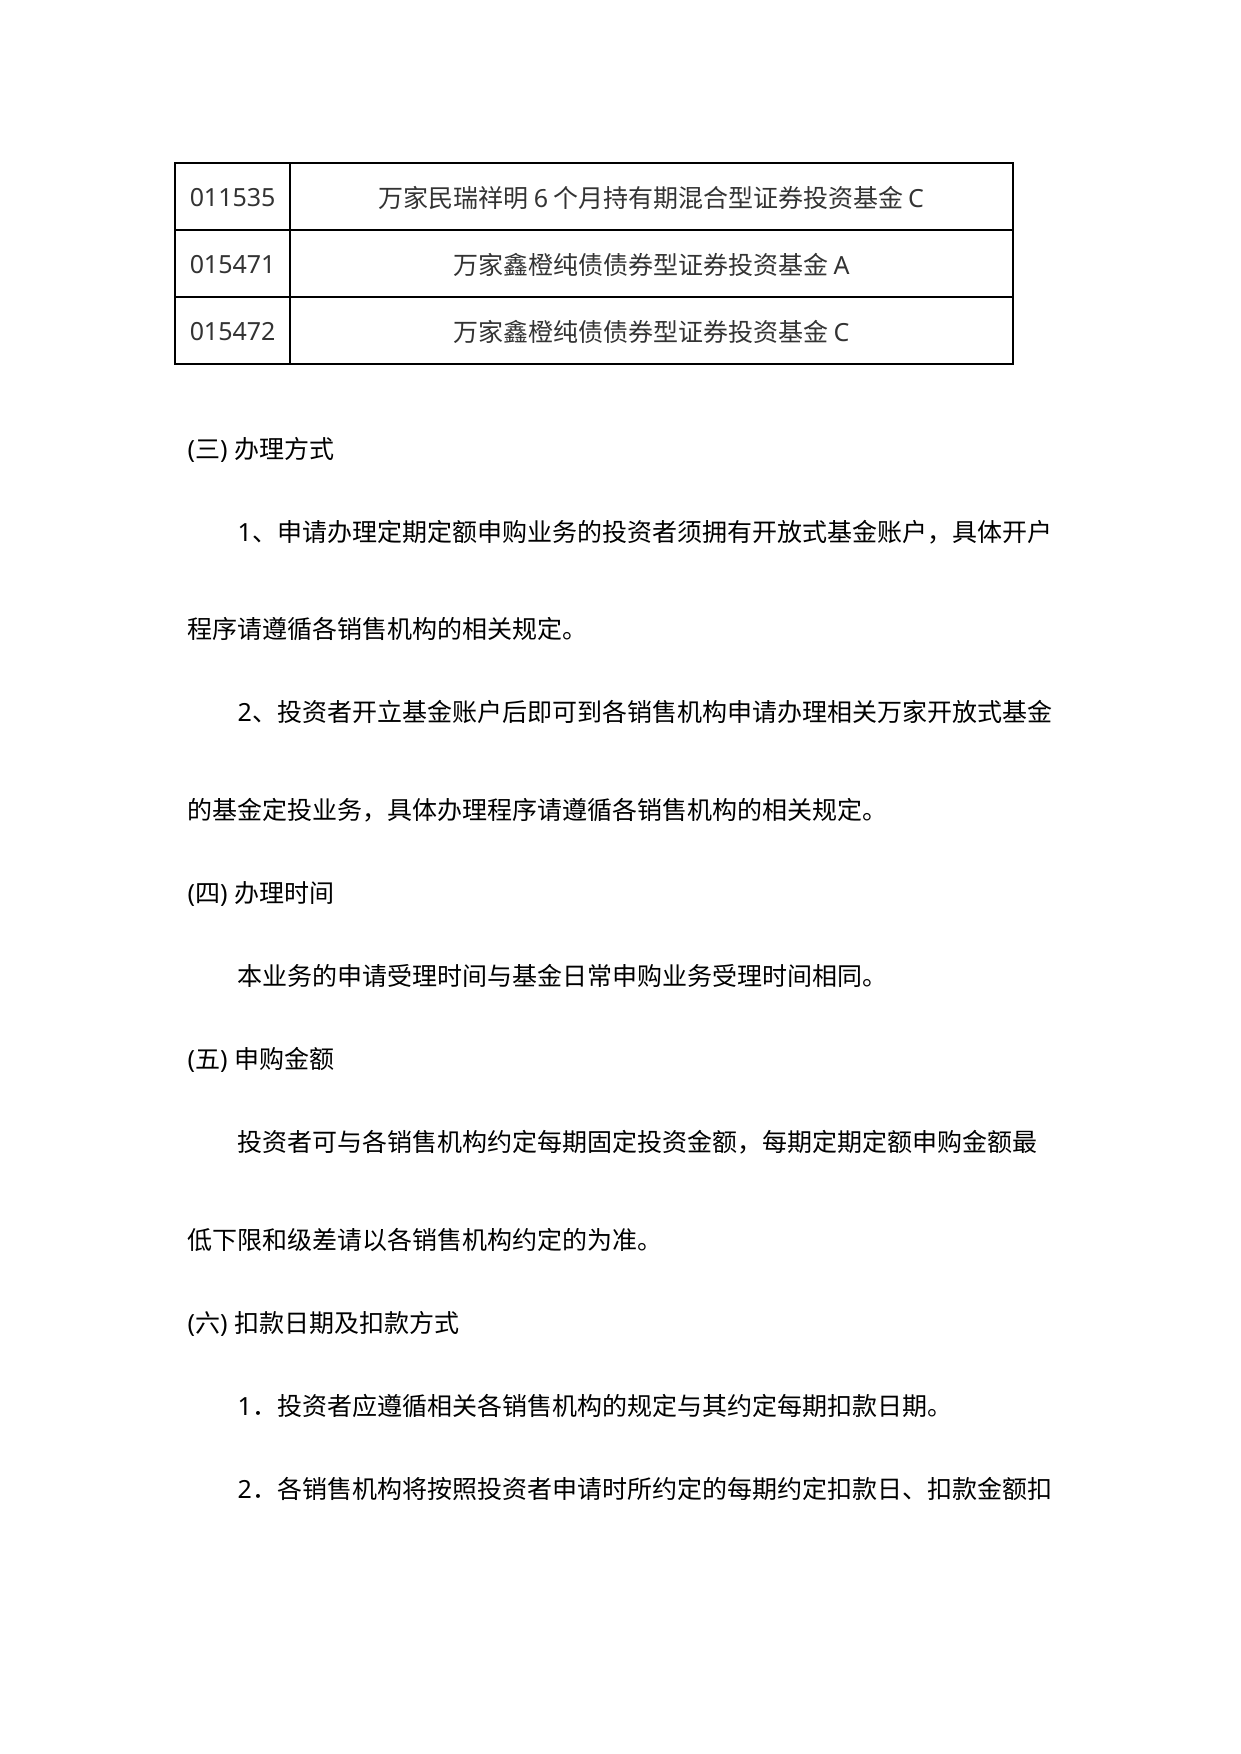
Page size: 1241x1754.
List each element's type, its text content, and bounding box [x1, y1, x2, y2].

table_cell 015472 [176, 298, 289, 363]
text (四) 办理时间 [187, 859, 1053, 924]
text 本业务的申请受理时间与基金日常申购业务受理时间相同。 [187, 942, 1053, 1007]
text 2、投资者开立基金账户后即可到各销售机构申请办理相关万家开放式基金的基金定投业务，具体办理程序请遵循各销售机构的相关规定。 [187, 678, 1053, 841]
text 投资者可与各销售机构约定每期固定投资金额，每期定期定额申购金额最低下限和级差请以各销售机构约定的为准。 [187, 1108, 1053, 1271]
table_cell 万家鑫橙纯债债券型证券投资基金A [291, 231, 1012, 296]
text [187, 1455, 1053, 1520]
table_cell 011535 [176, 164, 289, 229]
table_cell 015471 [176, 231, 289, 296]
table_cell 万家民瑞祥明6个月持有期混合型证券投资基金C [291, 164, 1012, 229]
text 1．投资者应遵循相关各销售机构的规定与其约定每期扣款日期。 [187, 1372, 1053, 1437]
text 1、申请办理定期定额申购业务的投资者须拥有开放式基金账户，具体开户程序请遵循各销售机构的相关规定。 [187, 498, 1053, 660]
text (三) 办理方式 [187, 415, 1053, 480]
text (五) 申购金额 [187, 1025, 1053, 1090]
table_cell 万家鑫橙纯债债券型证券投资基金C [291, 298, 1012, 363]
text (六) 扣款日期及扣款方式 [187, 1289, 1053, 1354]
